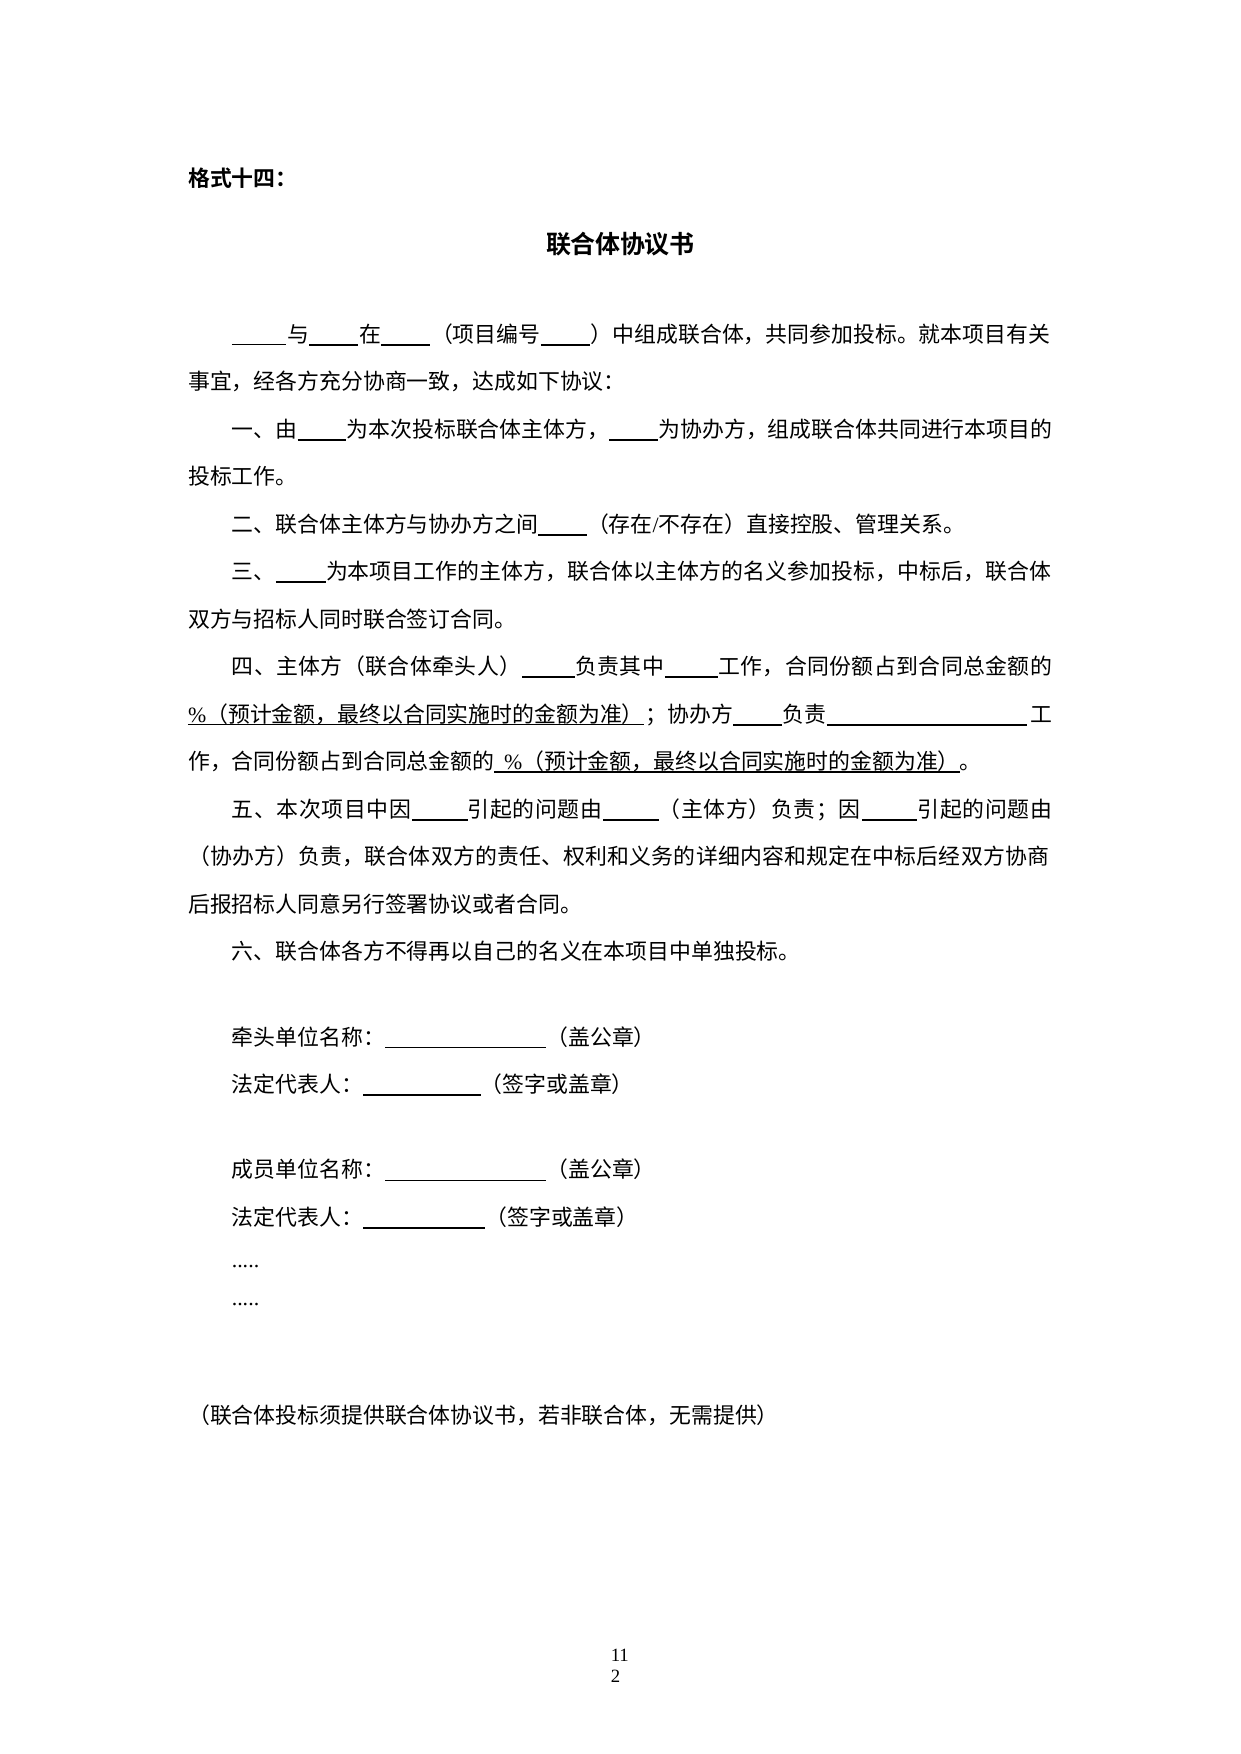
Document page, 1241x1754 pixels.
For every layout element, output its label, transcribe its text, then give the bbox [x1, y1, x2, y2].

text 五、本次项目中因 引起的问题由 （主体方）负责；因 引起的问题由 （协办方）负责，联合体双方的责任、权利和义务的详细内容和规定在中标后经双方协商后报招标人同意另行签署协议或者合同。 [188, 792, 1052, 918]
text 四、主体方（联合体牵头人） 负责其中 工作，合同份额占到合同总金额的 %（预计金额，最终以合同实施时的金额为准）；协办方 负责 工作，合同份额占到合同总金额的 %（预计金额，最终以合同实施时的金额为准）。 [188, 649, 1052, 776]
text 法定代表人： （签字或盖章） [188, 1200, 1052, 1232]
text 格式十四： [188, 150, 1052, 196]
text 成员单位名称： （盖公章） [188, 1152, 1052, 1184]
list 由 为本次投标联合体主体方， 为协办方，组成联合体共同进行本项目的投标工作。 [188, 412, 1052, 491]
text 六、联合体各方不得再以自己的名义在本项目中单独投标。 [188, 934, 1052, 966]
text 牵头单位名称： （盖公章） [188, 1019, 1052, 1051]
list 联合体主体方与协办方之间 （存在/不存在）直接控股、管理关系。 [188, 507, 1052, 538]
text ..... [188, 1247, 1052, 1273]
text 联合体协议书 [188, 224, 1052, 261]
text ..... [188, 1285, 1052, 1310]
text 与 在 （项目编号 ）中组成联合体，共同参加投标。就本项目有关事宜，经各方充分协商一致，达成如下协议： [188, 317, 1052, 396]
text 法定代表人： （签字或盖章） [188, 1067, 1052, 1099]
text 三、 为本项目工作的主体方，联合体以主体方的名义参加投标，中标后，联合体双方与招标人同时联合签订合同。 [188, 554, 1052, 633]
text （联合体投标须提供联合体协议书，若非联合体，无需提供） [188, 1398, 1052, 1430]
